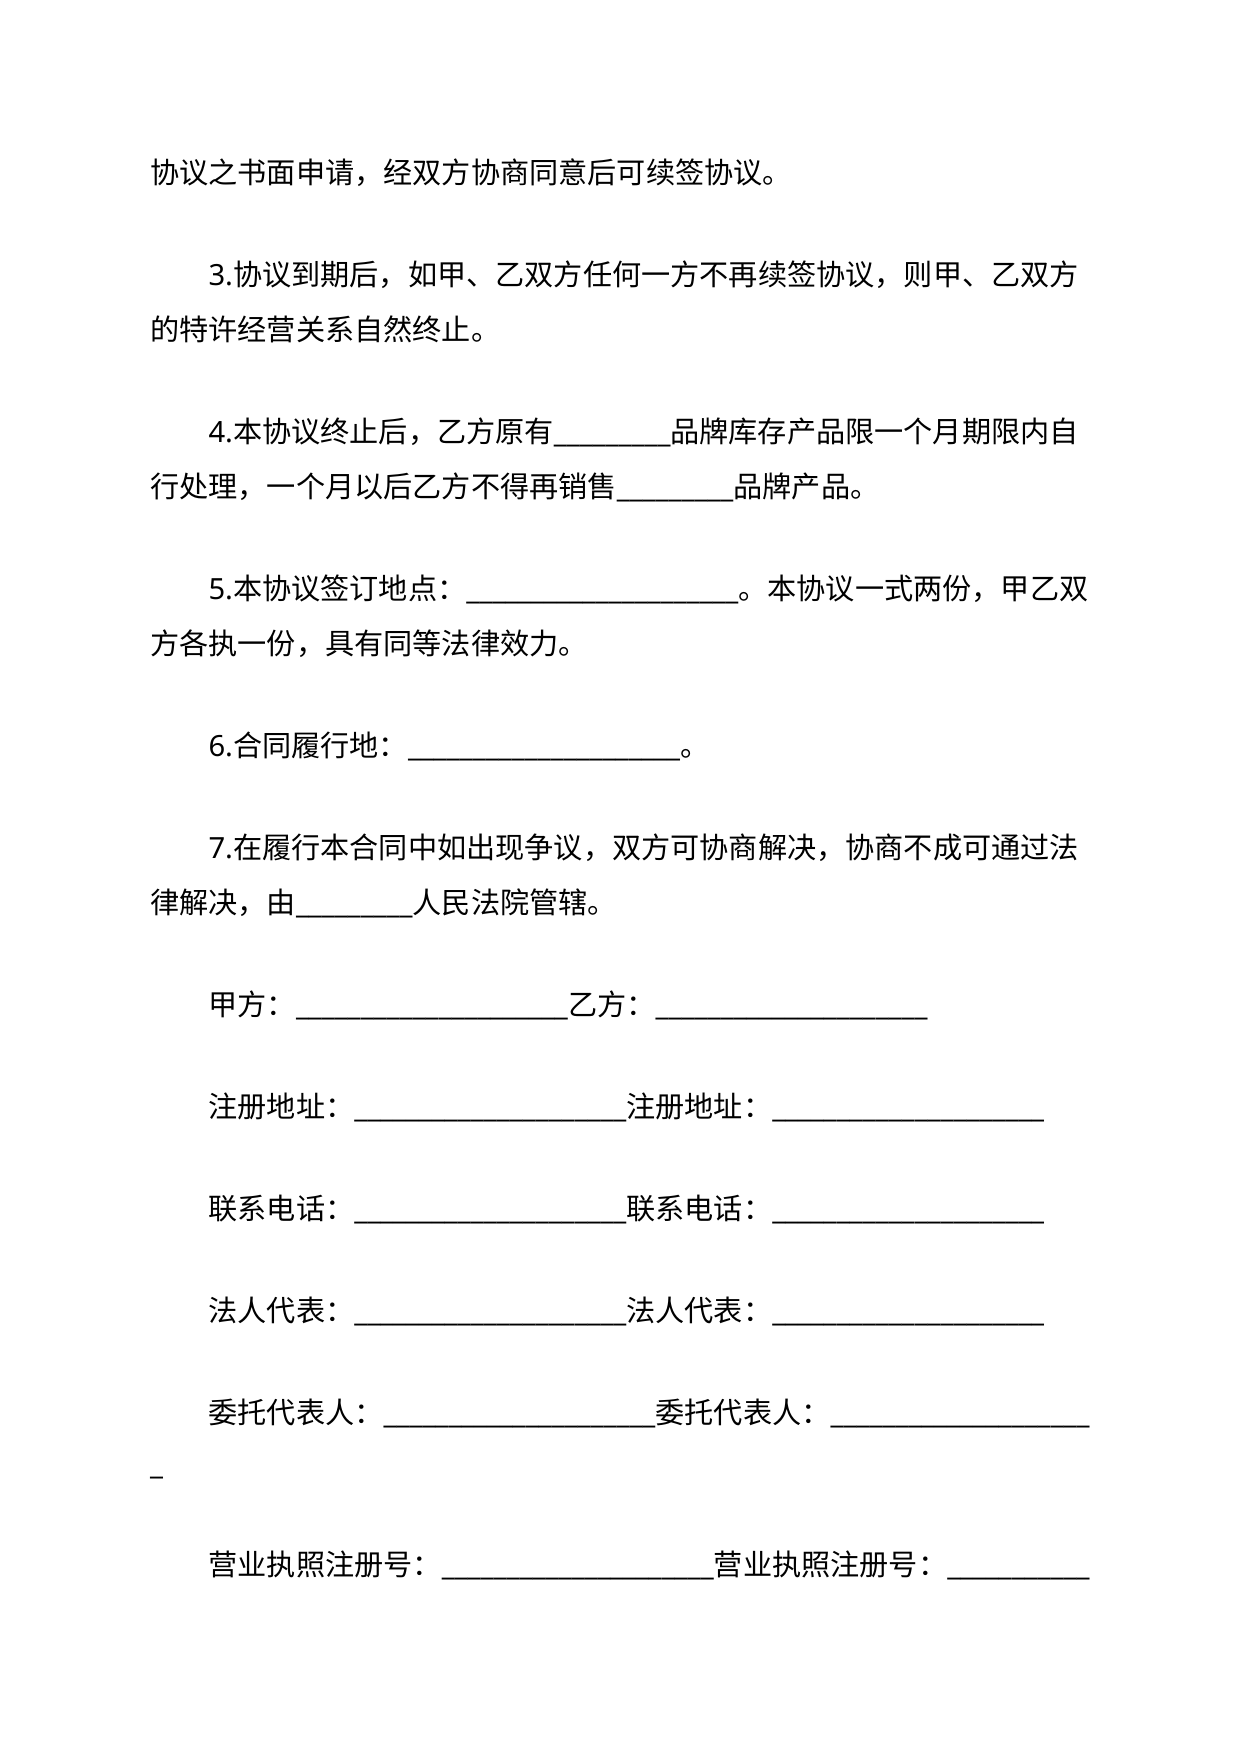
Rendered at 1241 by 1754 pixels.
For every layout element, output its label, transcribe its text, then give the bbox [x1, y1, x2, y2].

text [150, 150, 1090, 192]
text 法人代表：_____________________法人代表：_____________________ [150, 1287, 1090, 1329]
text 7.在履行本合同中如出现争议，双方可协商解决，协商不成可通过法律解决，由_________人民法院管辖。 [150, 824, 1090, 922]
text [150, 1542, 1090, 1584]
text 委托代表人：_____________________委托代表人：_____________________ [150, 1389, 1090, 1483]
text 注册地址：_____________________注册地址：_____________________ [150, 1083, 1090, 1126]
text 5.本协议签订地点：_____________________。本协议一式两份，甲乙双方各执一份，具有同等法律效力。 [150, 566, 1090, 663]
text 联系电话：_____________________联系电话：_____________________ [150, 1185, 1090, 1228]
text 4.本协议终止后，乙方原有_________品牌库存产品限一个月期限内自行处理，一个月以后乙方不得再销售_________品牌产品。 [150, 408, 1090, 506]
text 3.协议到期后，如甲、乙双方任何一方不再续签协议，则甲、乙双方的特许经营关系自然终止。 [150, 252, 1090, 349]
text 6.合同履行地：_____________________。 [150, 722, 1090, 765]
text 甲方：_____________________乙方：_____________________ [150, 981, 1090, 1024]
